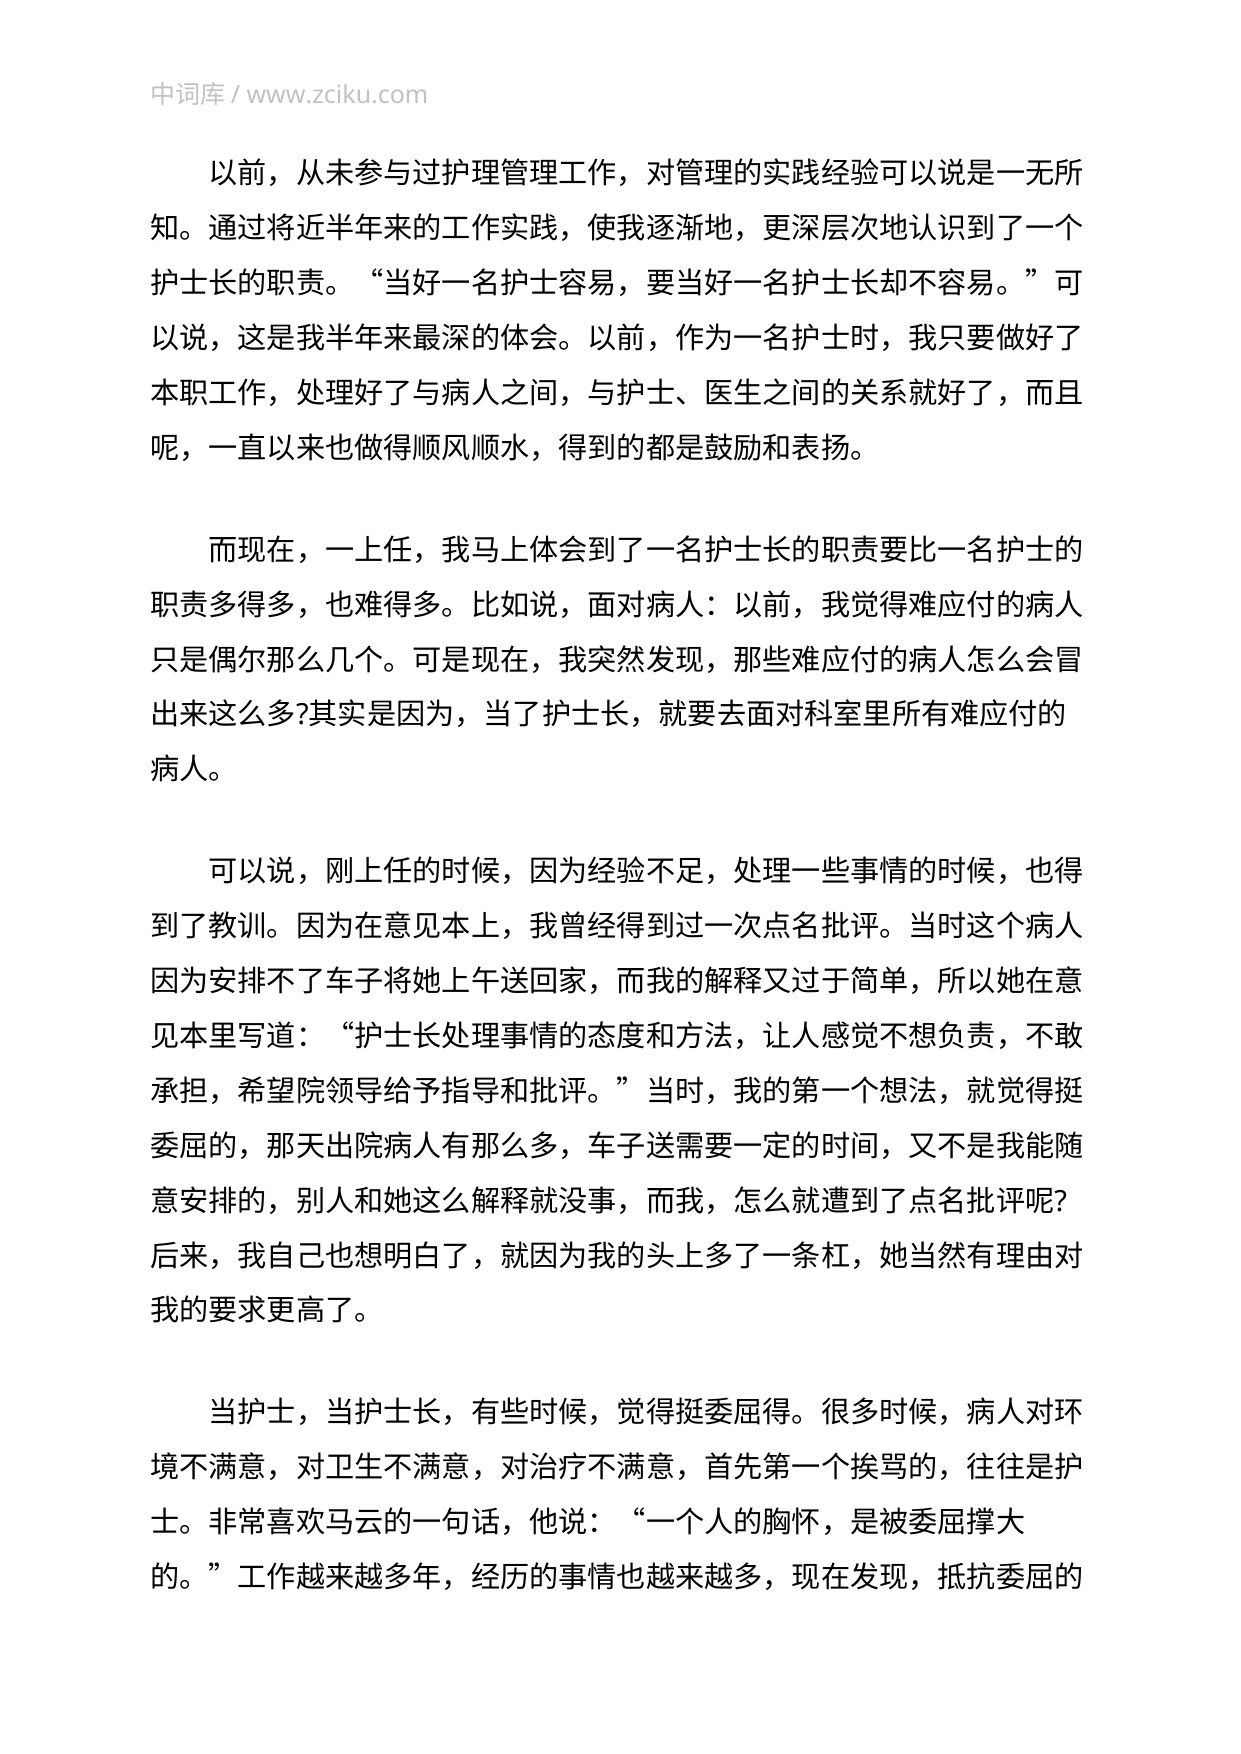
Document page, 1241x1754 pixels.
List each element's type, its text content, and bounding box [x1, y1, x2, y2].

text 而现在，一上任，我马上体会到了一名护士长的职责要比一名护士的职责多得多，也难得多。比如说，面对病人：以前，我觉得难应付的病人只是偶尔那么几个。可是现在，我突然发现，那些难应付的病人怎么会冒出来这么多?其实是因为，当了护士长，就要去面对科室里所有难应付的病人。 [150, 526, 1090, 788]
text 以前，从未参与过护理管理工作，对管理的实践经验可以说是一无所知。通过将近半年来的工作实践，使我逐渐地，更深层次地认识到了一个护士长的职责。“当好一名护士容易，要当好一名护士长却不容易。”可以说，这是我半年来最深的体会。以前，作为一名护士时，我只要做好了本职工作，处理好了与病人之间，与护士、医生之间的关系就好了，而且呢，一直以来也做得顺风顺水，得到的都是鼓励和表扬。 [150, 150, 1090, 467]
text 可以说，刚上任的时候，因为经验不足，处理一些事情的时候，也得到了教训。因为在意见本上，我曾经得到过一次点名批评。当时这个病人因为安排不了车子将她上午送回家，而我的解释又过于简单，所以她在意见本里写道：“护士长处理事情的态度和方法，让人感觉不想负责，不敢承担，希望院领导给予指导和批评。”当时，我的第一个想法，就觉得挺委屈的，那天出院病人有那么多，车子送需要一定的时间，又不是我能随意安排的，别人和她这么解释就没事，而我，怎么就遭到了点名批评呢?后来，我自己也想明白了，就因为我的头上多了一条杠，她当然有理由对我的要求更高了。 [150, 848, 1090, 1329]
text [150, 1389, 1090, 1596]
